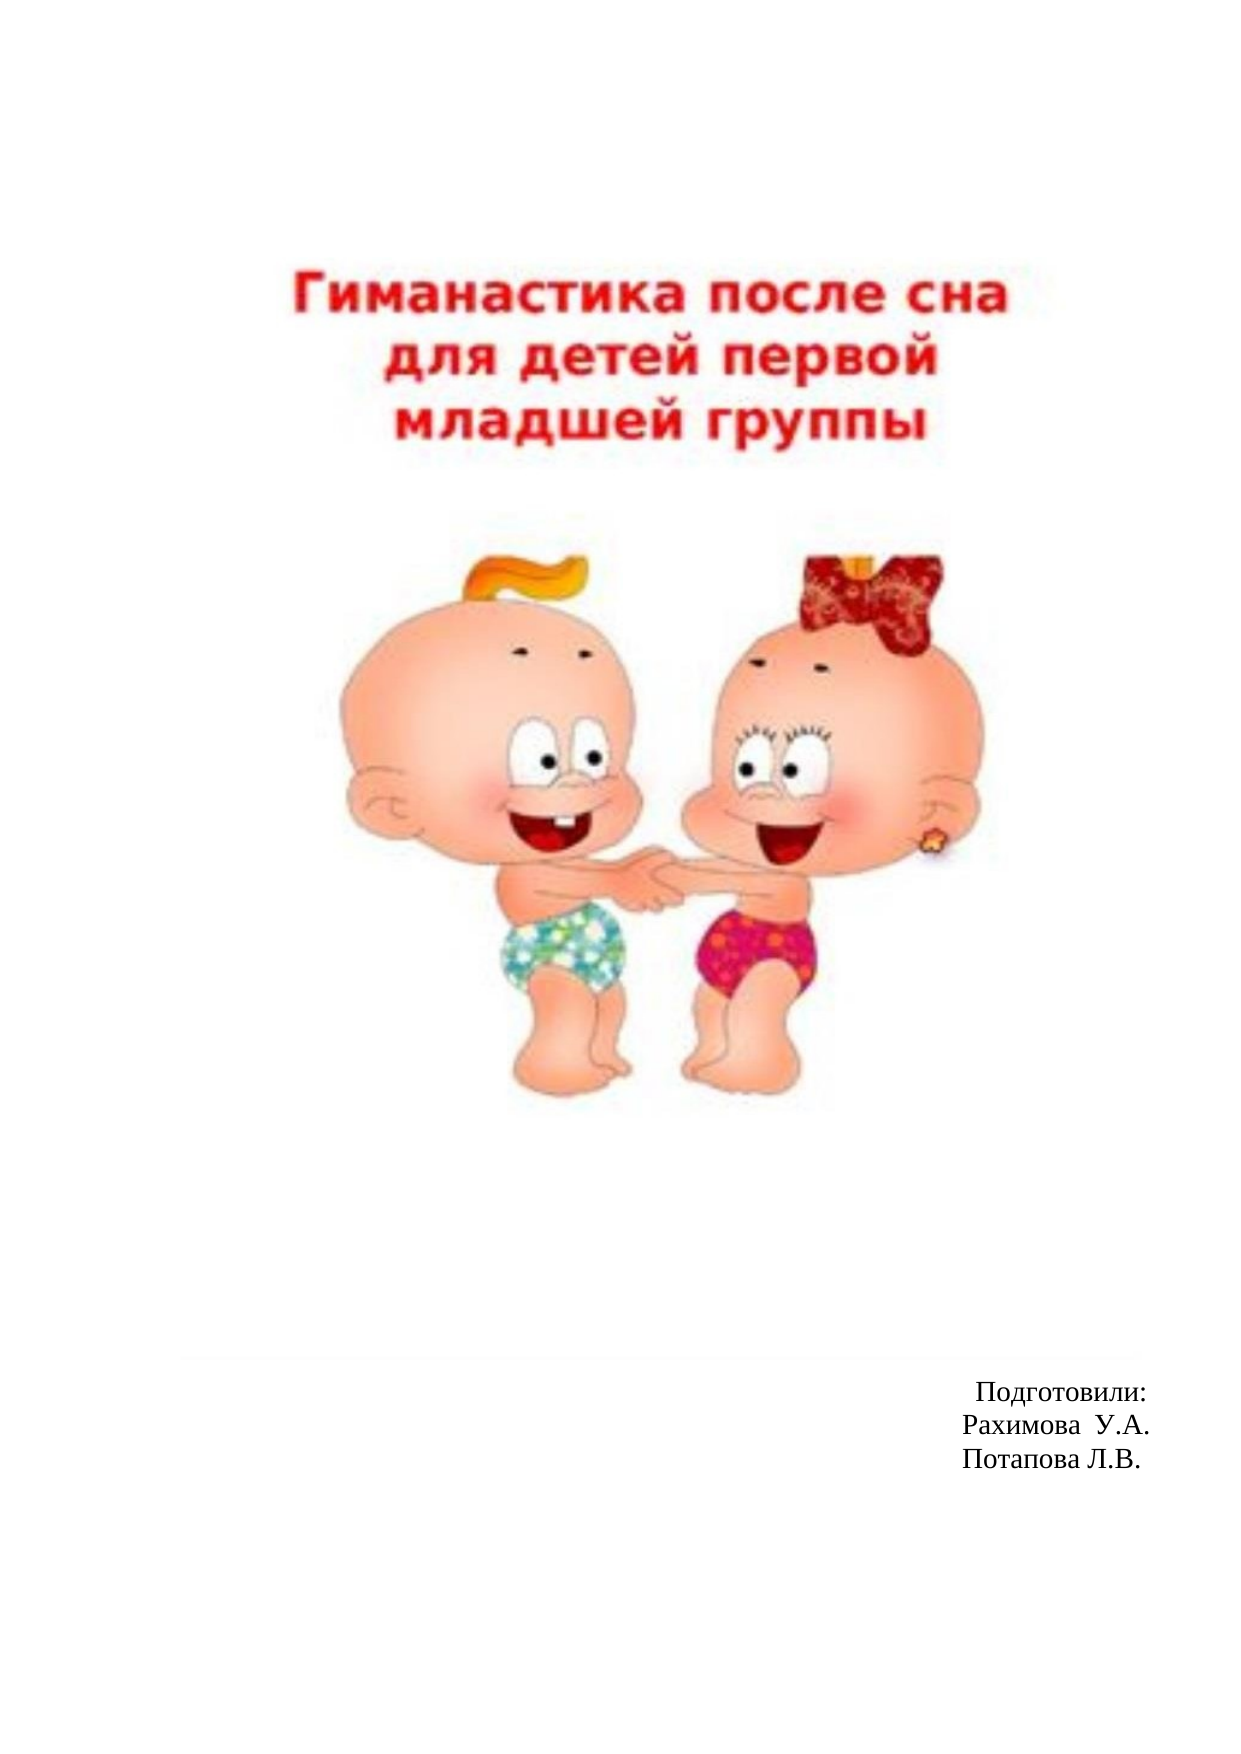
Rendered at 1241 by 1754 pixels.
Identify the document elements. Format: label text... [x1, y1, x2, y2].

text Рахимова У.А. [962, 1407, 1152, 1441]
text Подготовили: [975, 1374, 1152, 1407]
text Потапова Л.В. [962, 1441, 1152, 1474]
picture [180, 257, 1143, 1360]
